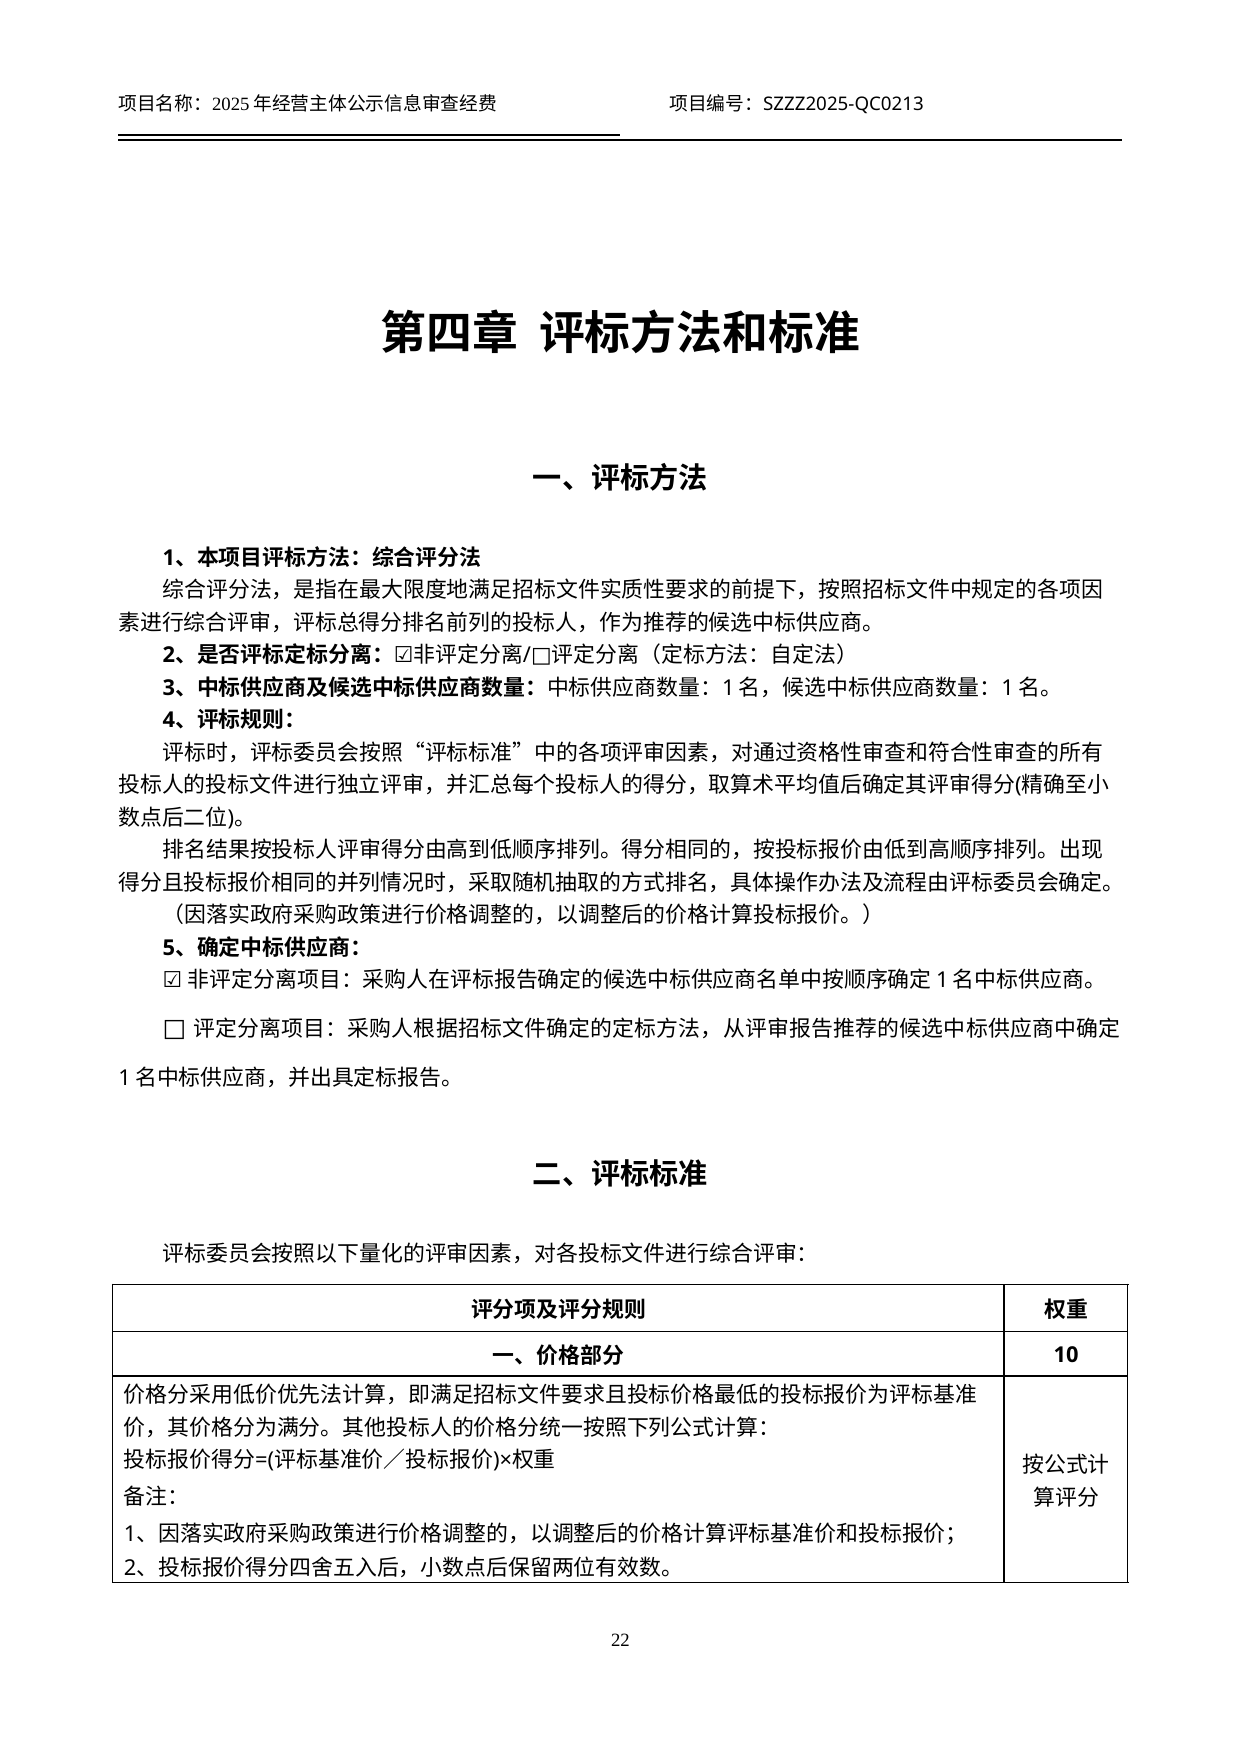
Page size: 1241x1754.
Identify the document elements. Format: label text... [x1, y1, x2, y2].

text 排名结果按投标人评审得分由高到低顺序排列。得分相同的，按投标报价由低到高顺序排列。出现得分且投标报价相同的并列情况时，采取随机抽取的方式排名，具体操作办法及流程由评标委员会确定。 [118, 832, 1122, 897]
text 2、是否评标定标分离：☑非评定分离/□评定分离（定标方法：自定法） [118, 637, 1122, 669]
text □ 评定分离项目：采购人根据招标文件确定的定标方法，从评审报告推荐的候选中标供应商中确定1名中标供应商，并出具定标报告。 [118, 994, 1122, 1092]
table_cell 一、价格部分 [113, 1332, 1003, 1375]
table_header 权重 [1005, 1285, 1127, 1331]
text 综合评分法，是指在最大限度地满足招标文件实质性要求的前提下，按照招标文件中规定的各项因素进行综合评审，评标总得分排名前列的投标人，作为推荐的候选中标供应商。 [118, 572, 1122, 637]
text 3、中标供应商及候选中标供应商数量：中标供应商数量：1名，候选中标供应商数量：1名。 [118, 669, 1122, 702]
text ☑ 非评定分离项目：采购人在评标报告确定的候选中标供应商名单中按顺序确定1名中标供应商。 [118, 962, 1122, 994]
subtitle 一、评标方法 [118, 444, 1122, 509]
table_header 评分项及评分规则 [113, 1285, 1003, 1331]
text 评标时，评标委员会按照“评标标准”中的各项评审因素，对通过资格性审查和符合性审查的所有投标人的投标文件进行独立评审，并汇总每个投标人的得分，取算术平均值后确定其评审得分(精确至小数点后二位)。 [118, 734, 1122, 832]
subtitle 二、评标标准 [118, 1139, 1122, 1204]
table_cell 按公式计算评分 [1005, 1377, 1127, 1582]
text 5、确定中标供应商： [118, 929, 1122, 962]
text 4、评标规则： [118, 702, 1122, 734]
table_cell 价格分采用低价优先法计算，即满足招标文件要求且投标价格最低的投标报价为评标基准价，其价格分为满分。其他投标人的价格分统一按照下列公式计算： 投标报价得分=(评标基准价／投标报价)×权重 备注： 1、因落实政府采购政策进行价格调整的，以调整后的价格计算评标基准价和投标报价； 2、投标报价得分四舍五入后，小数点后保留两位有效数。 [113, 1377, 1003, 1582]
table_cell 10 [1005, 1332, 1127, 1375]
text （因落实政府采购政策进行价格调整的，以调整后的价格计算投标报价。） [118, 897, 1122, 929]
subtitle 第四章 评标方法和标准 [118, 281, 1122, 378]
text 1、本项目评标方法：综合评分法 [118, 539, 1122, 572]
text 评标委员会按照以下量化的评审因素，对各投标文件进行综合评审： [118, 1235, 1122, 1268]
